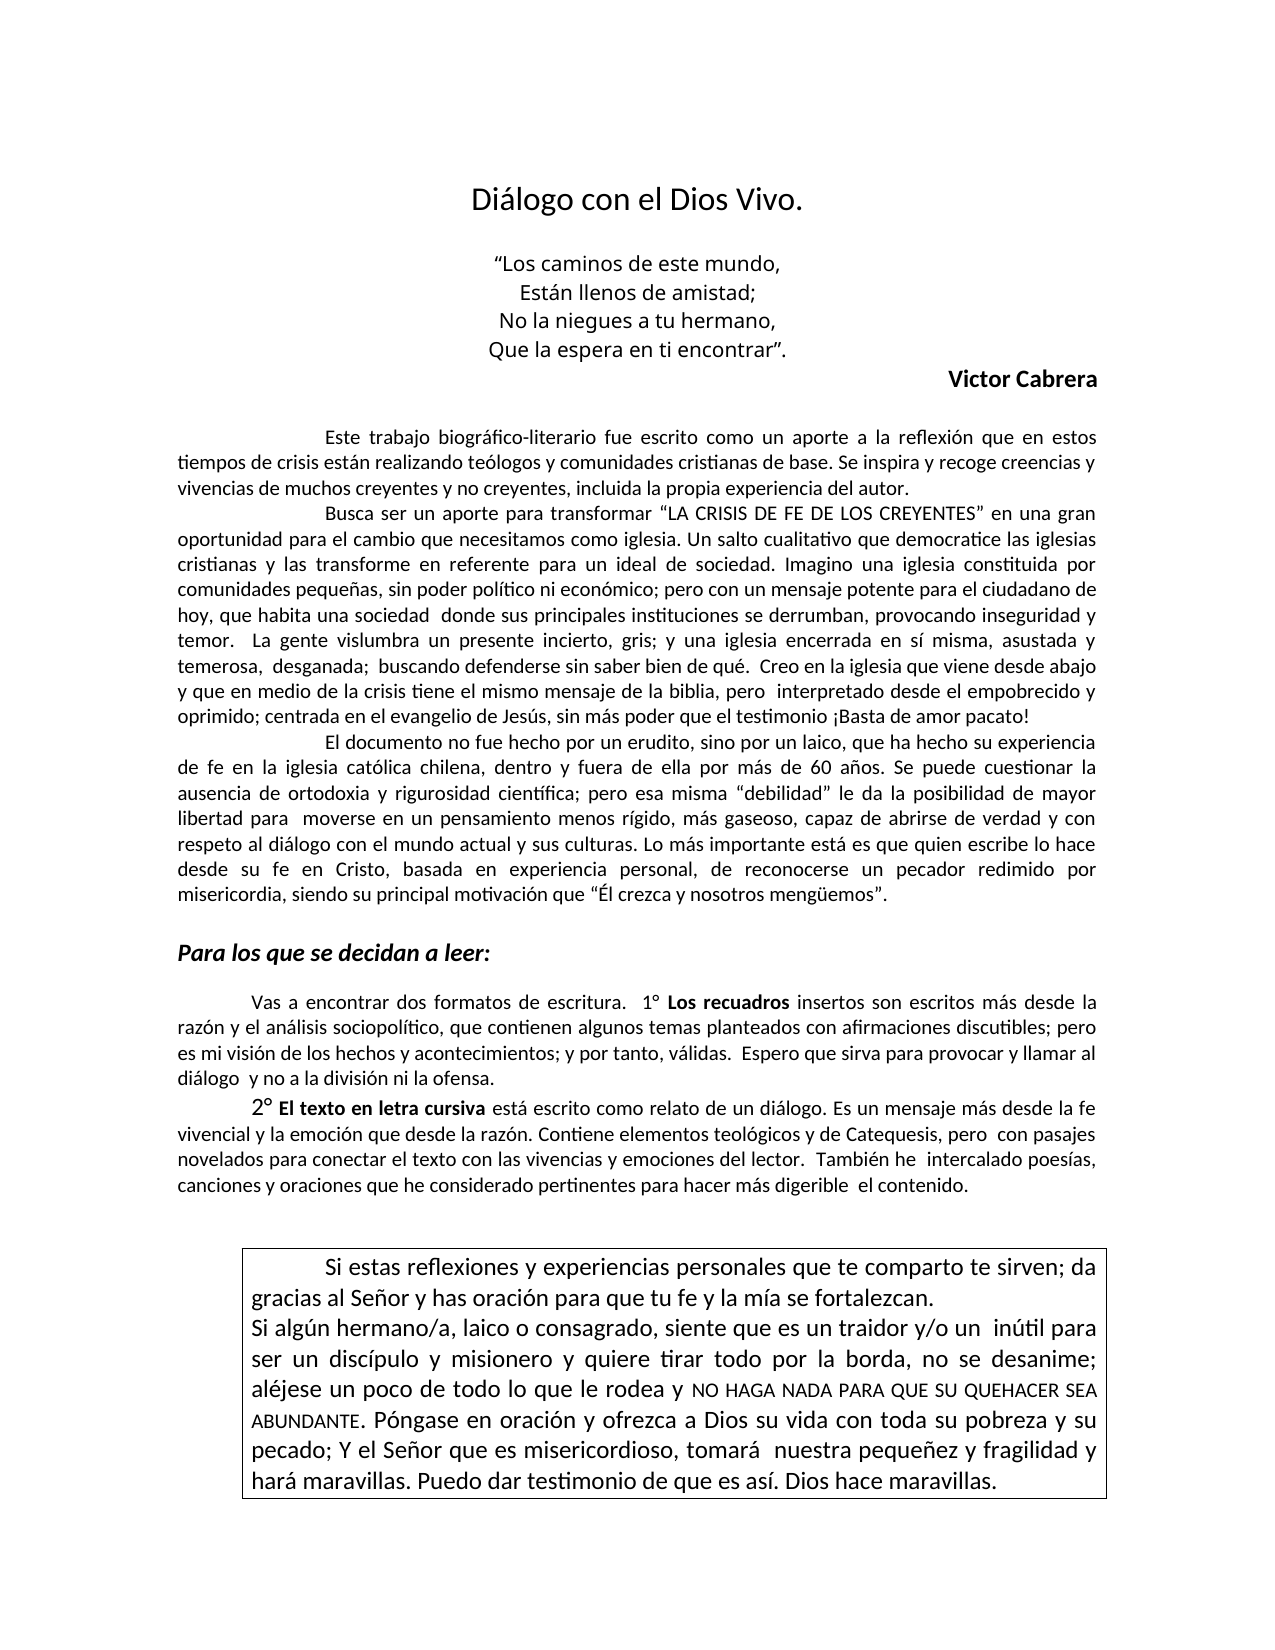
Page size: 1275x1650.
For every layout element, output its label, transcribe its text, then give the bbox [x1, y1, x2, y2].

text No la niegues a tu hermano, [177, 306, 1098, 335]
text Si algún hermano/a, laico o consagrado, siente que es un traidor y/o un inútil para ser un discípulo y misionero y quiere tirar todo por la borda, no se desanime; aléjese un poco de todo lo que le rodea y NO HAGA NADA PARA QUE SU QUEHACER SEA ABUNDANTE. Póngase en oración y ofrezca a Dios su vida con toda su pobreza y su pecado; Y el Señor que es misericordioso, tomará nuestra pequeñez y fragilidad y hará maravillas. Puedo dar testimonio de que es así. Dios hace maravillas. [243, 1309, 1106, 1498]
text Busca ser un aporte para transformar “LA CRISIS DE FE DE LOS CREYENTES” en una gran oportunidad para el cambio que necesitamos como iglesia. Un salto cualitativo que democratice las iglesias cristianas y las transforme en referente para un ideal de sociedad. Imagino una iglesia constituida por comunidades pequeñas, sin poder político ni económico; pero con un mensaje potente para el ciudadano de hoy, que habita una sociedad donde sus principales instituciones se derrumban, provocando inseguridad y temor. La gente vislumbra un presente incierto, gris; y una iglesia encerrada en sí misma, asustada y temerosa, desganada; buscando defenderse sin saber bien de qué. Creo en la iglesia que viene desde abajo y que en medio de la crisis tiene el mismo mensaje de la biblia, pero interpretado desde el empobrecido y oprimido; centrada en el evangelio de Jesús, sin más poder que el testimonio ¡Basta de amor pacato! [177, 500, 1098, 729]
text Diálogo con el Dios Vivo. [177, 178, 1098, 219]
text Este trabajo biográfico-literario fue escrito como un aporte a la reflexión que en estos tiempos de crisis están realizando teólogos y comunidades cristianas de base. Se inspira y recoge creencias y vivencias de muchos creyentes y no creyentes, incluida la propia experiencia del autor. [177, 424, 1098, 500]
text El documento no fue hecho por un erudito, sino por un laico, que ha hecho su experiencia de fe en la iglesia católica chilena, dentro y fuera de ella por más de 60 años. Se puede cuestionar la ausencia de ortodoxia y rigurosidad científica; pero esa misma “debilidad” le da la posibilidad de mayor libertad para moverse en un pensamiento menos rígido, más gaseoso, capaz de abrirse de verdad y con respeto al diálogo con el mundo actual y sus culturas. Lo más importante está es que quien escribe lo hace desde su fe en Cristo, basada en experiencia personal, de reconocerse un pecador redimido por misericordia, siendo su principal motivación que “Él crezca y nosotros mengüemos”. [177, 729, 1098, 907]
text Vas a encontrar dos formatos de escritura. 1° Los recuadros insertos son escritos más desde la razón y el análisis sociopolítico, que contienen algunos temas planteados con afirmaciones discutibles; pero es mi visión de los hechos y acontecimientos; y por tanto, válidas. Espero que sirva para provocar y llamar al diálogo y no a la división ni la ofensa. [177, 989, 1098, 1091]
text “Los caminos de este mundo, [177, 249, 1098, 278]
text 2° El texto en letra cursiva está escrito como relato de un diálogo. Es un mensaje más desde la fe vivencial y la emoción que desde la razón. Contiene elementos teológicos y de Catequesis, pero con pasajes novelados para conectar el texto con las vivencias y emociones del lector. También he intercalado poesías, canciones y oraciones que he considerado pertinentes para hacer más digerible el contenido. [177, 1091, 1098, 1197]
text Están llenos de amistad; [177, 278, 1098, 306]
text Si estas reflexiones y experiencias personales que te comparto te sirven; da gracias al Señor y has oración para que tu fe y la mía se fortalezcan. [243, 1249, 1106, 1309]
text Para los que se decidan a leer: [177, 938, 1098, 968]
text Victor Cabrera [177, 363, 1098, 394]
text Que la espera en ti encontrar”. [177, 335, 1098, 363]
